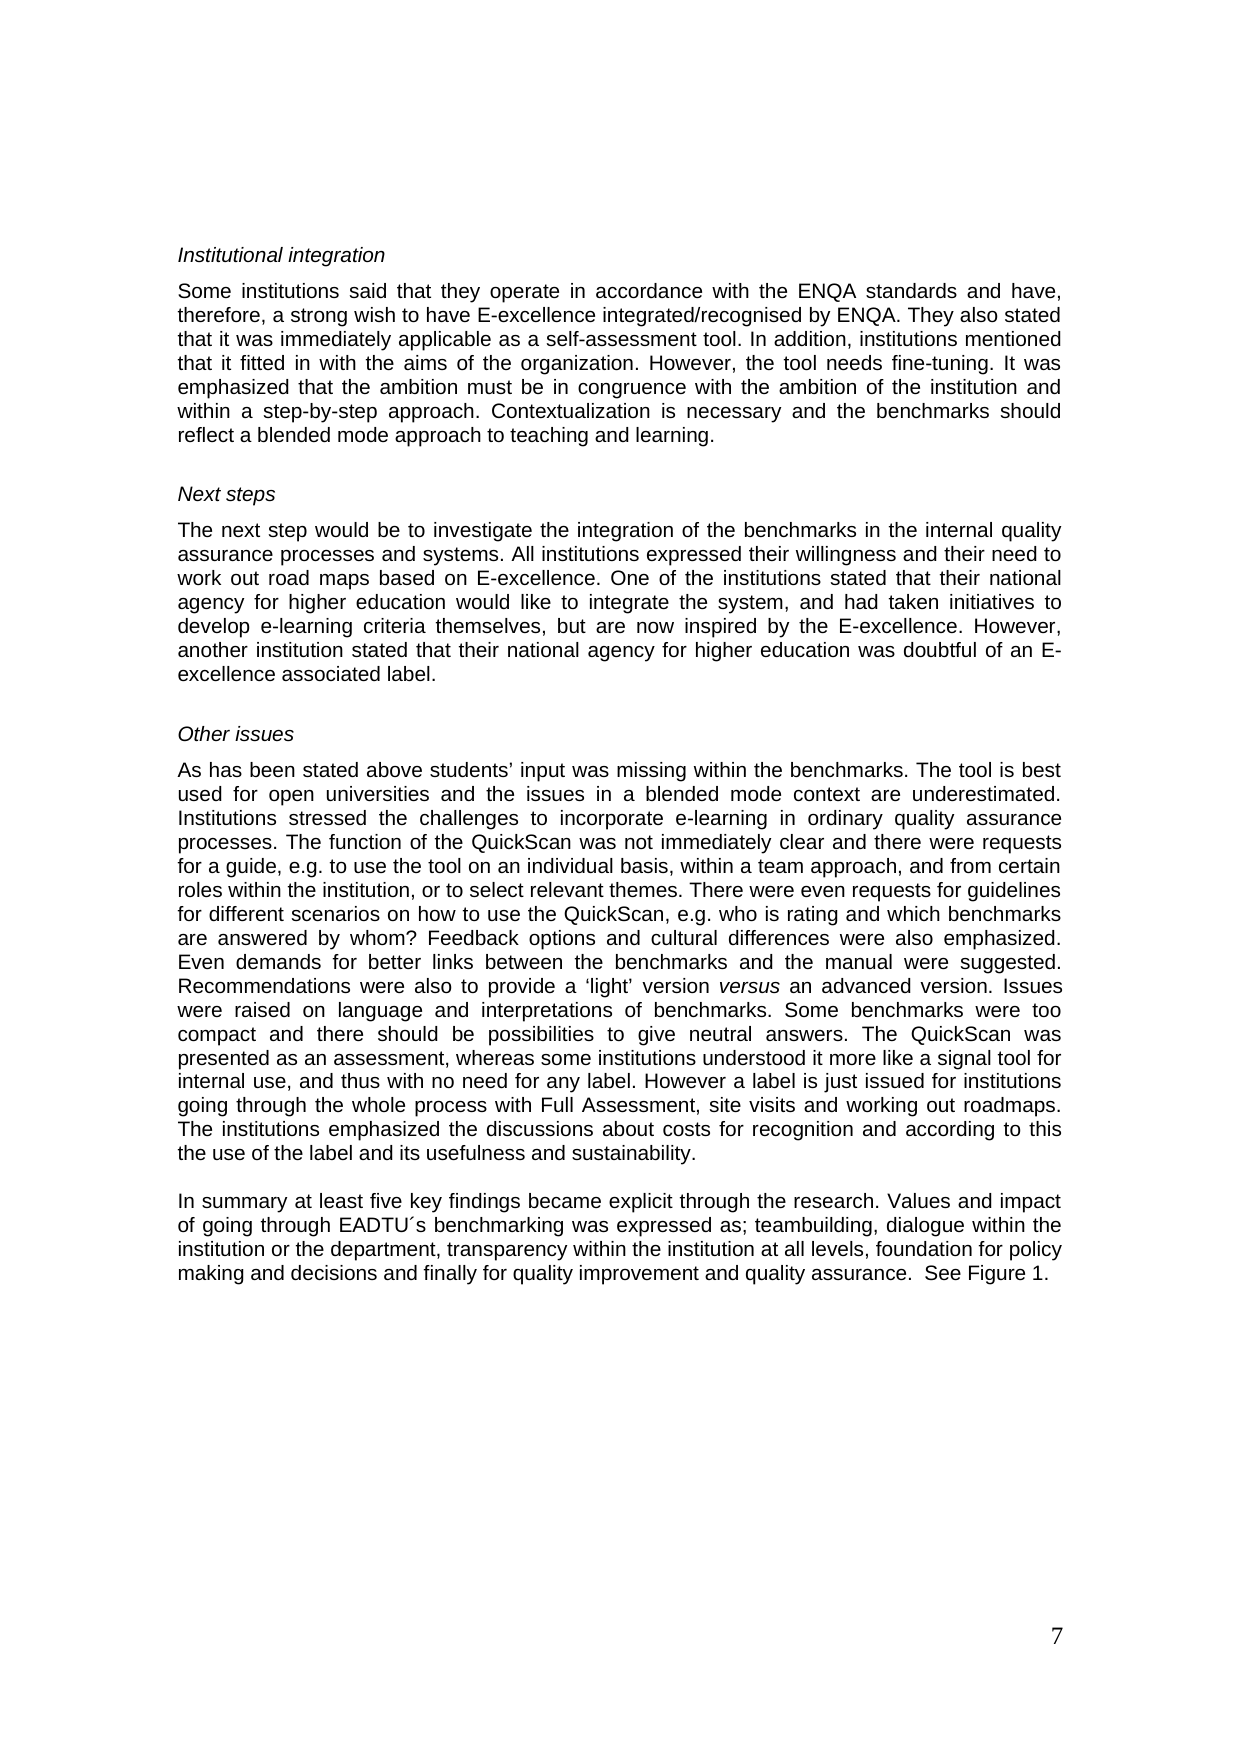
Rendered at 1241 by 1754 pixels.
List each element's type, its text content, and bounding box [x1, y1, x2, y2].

text The next step would be to investigate the integration of the benchmarks in the internal quality assurance processes and systems. All institutions expressed their willingness and their need to work out road maps based on E-excellence. One of the institutions stated that their national agency for higher education would like to integrate the system, and had taken initiatives to develop e-learning criteria themselves, but are now inspired by the E-excellence. However, another institution stated that their national agency for higher education was doubtful of an E-excellence associated label. [177, 518, 1063, 686]
text In summary at least five key findings became explicit through the research. Values and impact of going through EADTU´s benchmarking was expressed as; teambuilding, dialogue within the institution or the department, transparency within the institution at all levels, foundation for policy making and decisions and finally for quality improvement and quality assurance. See Figure 1. [177, 1189, 1063, 1285]
text Next steps [177, 482, 1063, 506]
text Some institutions said that they operate in accordance with the ENQA standards and have, therefore, a strong wish to have E-excellence integrated/recognised by ENQA. They also stated that it was immediately applicable as a self-assessment tool. In addition, institutions mentioned that it fitted in with the aims of the organization. However, the tool needs fine-tuning. It was emphasized that the ambition must be in congruence with the ambition of the institution and within a step-by-step approach. Contextualization is necessary and the benchmarks should reflect a blended mode approach to teaching and learning. [177, 279, 1063, 446]
text As has been stated above students’ input was missing within the benchmarks. The tool is best used for open universities and the issues in a blended mode context are underestimated. Institutions stressed the challenges to incorporate e-learning in ordinary quality assurance processes. The function of the QuickScan was not immediately clear and there were requests for a guide, e.g. to use the tool on an individual basis, within a team approach, and from certain roles within the institution, or to select relevant themes. There were even requests for guidelines for different scenarios on how to use the QuickScan, e.g. who is rating and which benchmarks are answered by whom? Feedback options and cultural differences were also emphasized. Even demands for better links between the benchmarks and the manual were suggested. Recommendations were also to provide a ‘light’ version versus an advanced version. Issues were raised on language and interpretations of benchmarks. Some benchmarks were too compact and there should be possibilities to give neutral answers. The QuickScan was presented as an assessment, whereas some institutions understood it more like a signal tool for internal use, and thus with no need for any label. However a label is just issued for institutions going through the whole process with Full Assessment, site visits and working out roadmaps. The institutions emphasized the discussions about costs for recognition and according to this the use of the label and its usefulness and sustainability. [177, 758, 1063, 1165]
text Other issues [177, 722, 1063, 746]
text Institutional integration [177, 243, 1063, 267]
